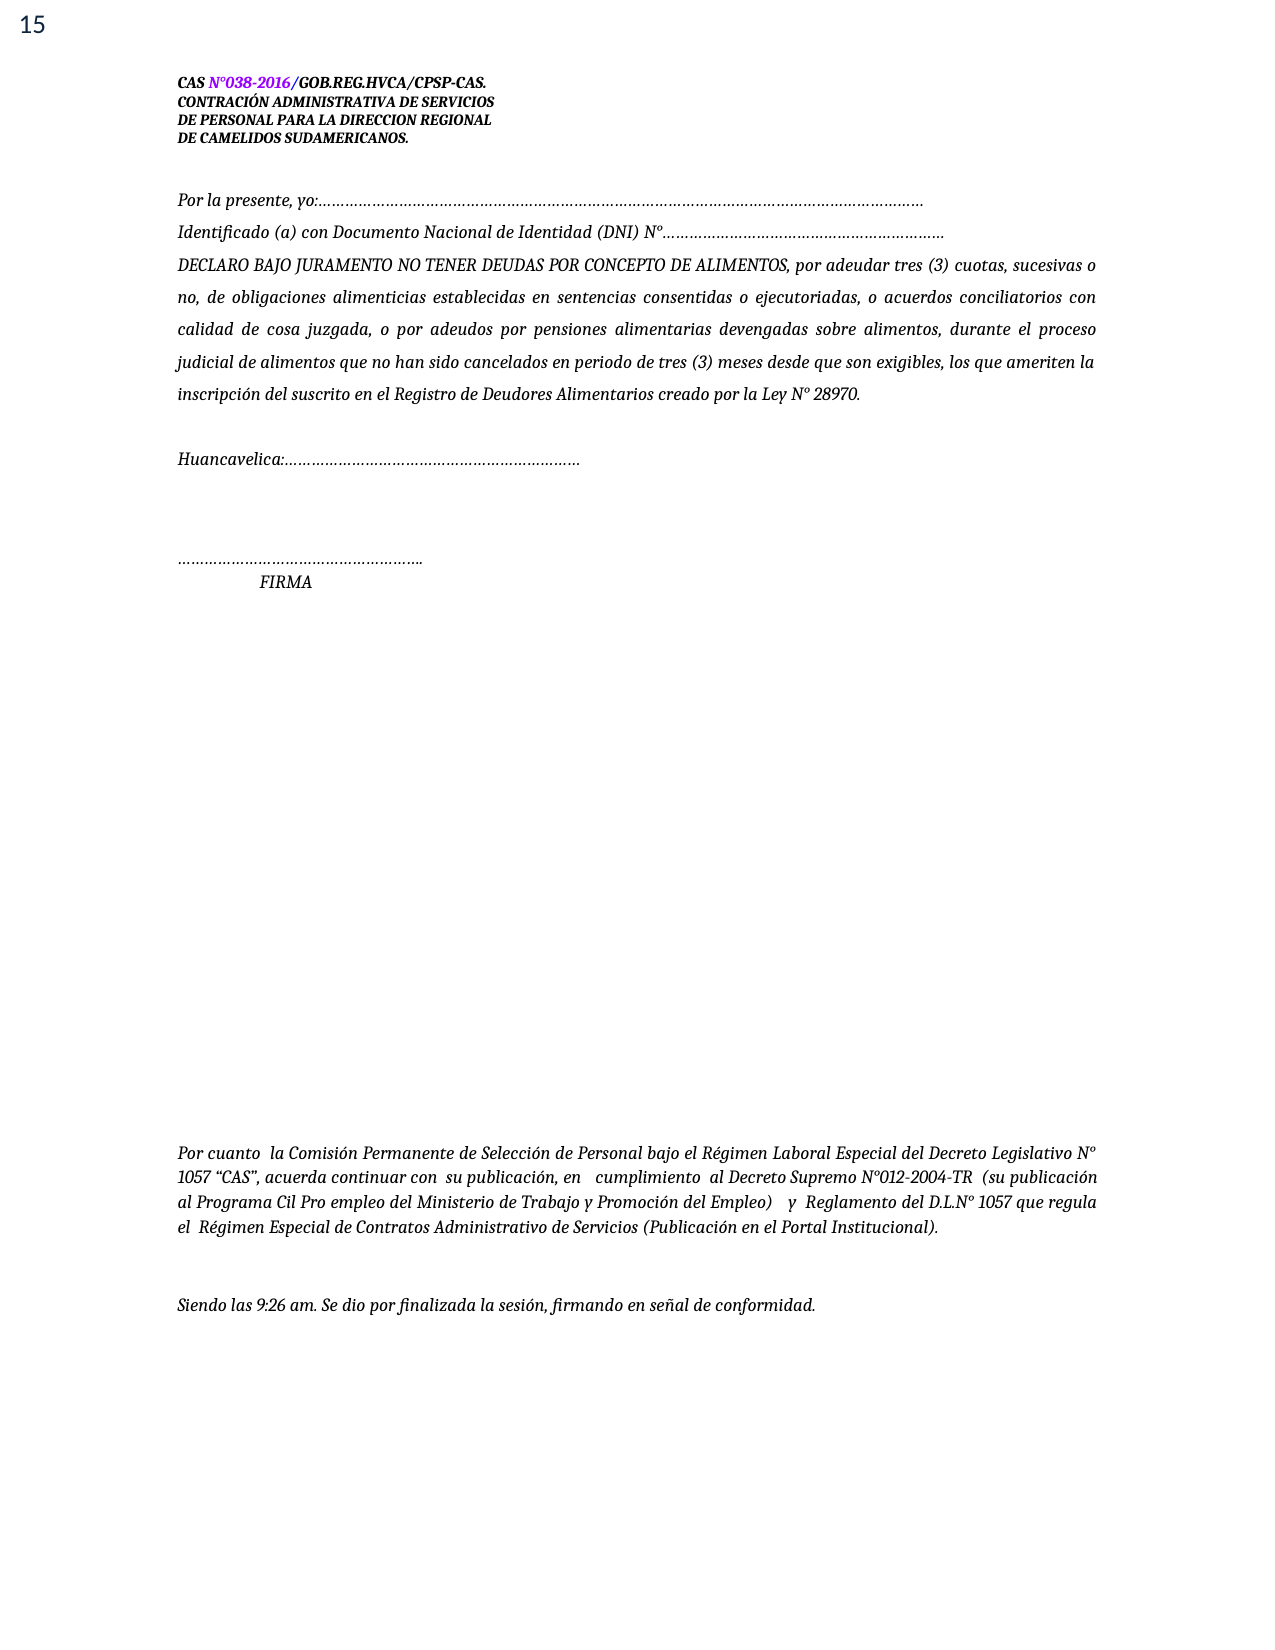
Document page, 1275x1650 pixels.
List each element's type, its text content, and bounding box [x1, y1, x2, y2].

text FIRMA [177, 572, 1098, 594]
text Siendo las 9:26 am. Se dio por finalizada la sesión, firmando en señal de conformidad. [177, 1294, 1098, 1316]
text Identificado (a) con Documento Nacional de Identidad (DNI) N°……………………………………………………… [177, 222, 1098, 244]
text ………………………………………………. [177, 547, 1098, 569]
text Por la presente, yo:……………………………………………………………………………………………………………………… [177, 190, 1098, 211]
text Huancavelica:………………………………………………………… [177, 448, 1098, 470]
text DECLARO BAJO JURAMENTO NO TENER DEUDAS POR CONCEPTO DE ALIMENTOS, por adeudar tres (3) cuotas, sucesivas o no, de obligaciones alimenticias establecidas en sentencias consentidas o ejecutoriadas, o acuerdos conciliatorios con calidad de cosa juzgada, o por adeudos por pensiones alimentarias devengadas sobre alimentos, durante el proceso judicial de alimentos que no han sido cancelados en periodo de tres (3) meses desde que son exigibles, los que ameriten la inscripción del suscrito en el Registro de Deudores Alimentarios creado por la Ley N° 28970. [177, 254, 1098, 405]
text Por cuanto la Comisión Permanente de Selección de Personal bajo el Régimen Laboral Especial del Decreto Legislativo N° 1057 “CAS”, acuerda continuar con su publicación, en cumplimiento al Decreto Supremo N°012-2004-TR (su publicación al Programa Cil Pro empleo del Ministerio de Trabajo y Promoción del Empleo) y Reglamento del D.L.N° 1057 que regula el Régimen Especial de Contratos Administrativo de Servicios (Publicación en el Portal Institucional). [177, 1142, 1098, 1238]
